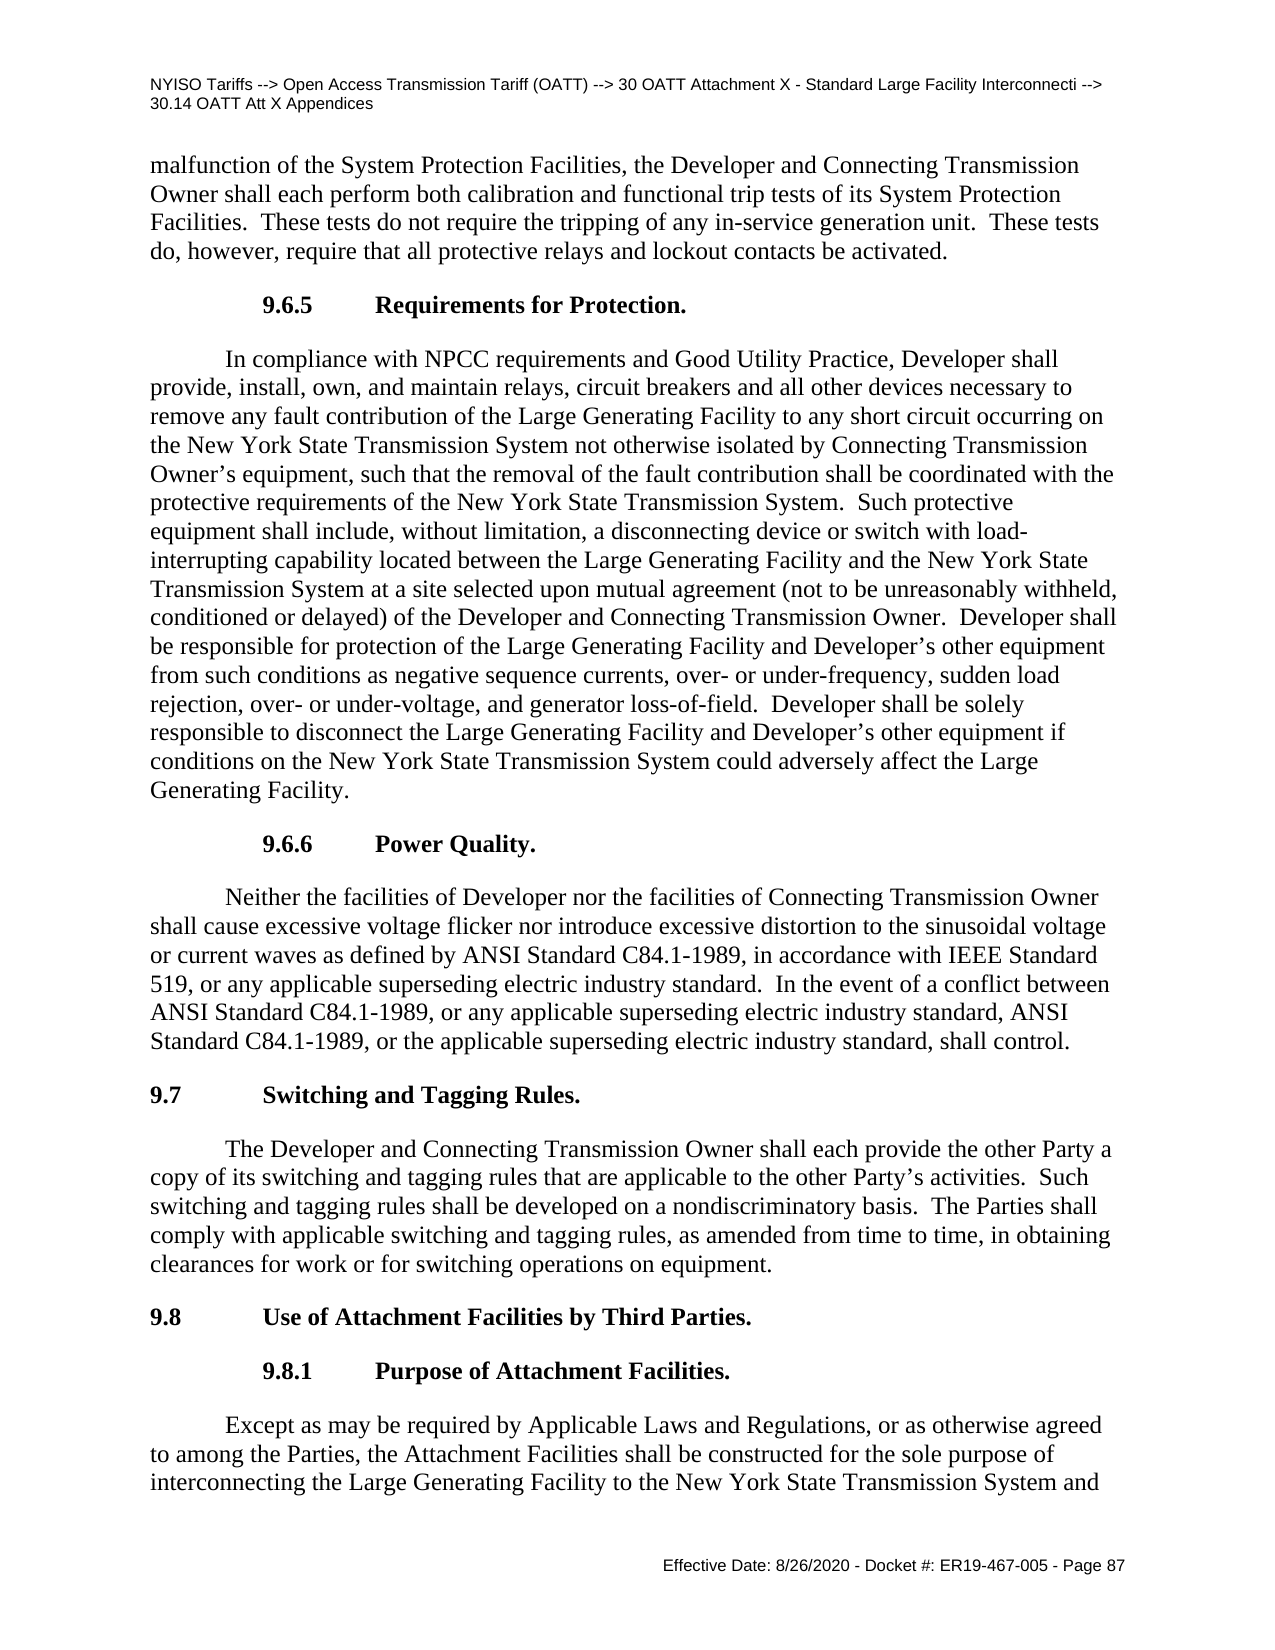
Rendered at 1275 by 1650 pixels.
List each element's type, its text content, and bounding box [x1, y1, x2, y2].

text The Developer and Connecting Transmission Owner shall each provide the other Party a copy of its switching and tagging rules that are applicable to the other Party’s activities. Such switching and tagging rules shall be developed on a nondiscriminatory basis. The Parties shall comply with applicable switching and tagging rules, as amended from time to time, in obtaining clearances for work or for switching operations on equipment. [150, 1134, 1125, 1277]
subtitle 9.7 Switching and Tagging Rules. [150, 1080, 1059, 1109]
text 9.8.1 Purpose of Attachment Facilities. [150, 1356, 1125, 1385]
text Neither the facilities of Developer nor the facilities of Connecting Transmission Owner shall cause excessive voltage flicker nor introduce excessive distortion to the sinusoidal voltage or current waves as defined by ANSI Standard C84.1-1989, in accordance with IEEE Standard 519, or any applicable superseding electric industry standard. In the event of a conflict between ANSI Standard C84.1-1989, or any applicable superseding electric industry standard, ANSI Standard C84.1-1989, or the applicable superseding electric industry standard, shall control. [150, 882, 1125, 1055]
text 9.6.5 Requirements for Protection. [150, 290, 1125, 319]
subtitle 9.8 Use of Attachment Facilities by Third Parties. [150, 1302, 1059, 1331]
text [150, 1410, 1125, 1496]
text 9.6.6 Power Quality. [150, 829, 1125, 857]
text In compliance with NPCC requirements and Good Utility Practice, Developer shall provide, install, own, and maintain relays, circuit breakers and all other devices necessary to remove any fault contribution of the Large Generating Facility to any short circuit occurring on the New York State Transmission System not otherwise isolated by Connecting Transmission Owner’s equipment, such that the removal of the fault contribution shall be coordinated with the protective requirements of the New York State Transmission System. Such protective equipment shall include, without limitation, a disconnecting device or switch with load-interrupting capability located between the Large Generating Facility and the New York State Transmission System at a site selected upon mutual agreement (not to be unreasonably withheld, conditioned or delayed) of the Developer and Connecting Transmission Owner. Developer shall be responsible for protection of the Large Generating Facility and Developer’s other equipment from such conditions as negative sequence currents, over- or under-frequency, sudden load rejection, over- or under-voltage, and generator loss-of-field. Developer shall be solely responsible to disconnect the Large Generating Facility and Developer’s other equipment if conditions on the New York State Transmission System could adversely affect the Large Generating Facility. [150, 344, 1125, 804]
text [150, 150, 1125, 265]
